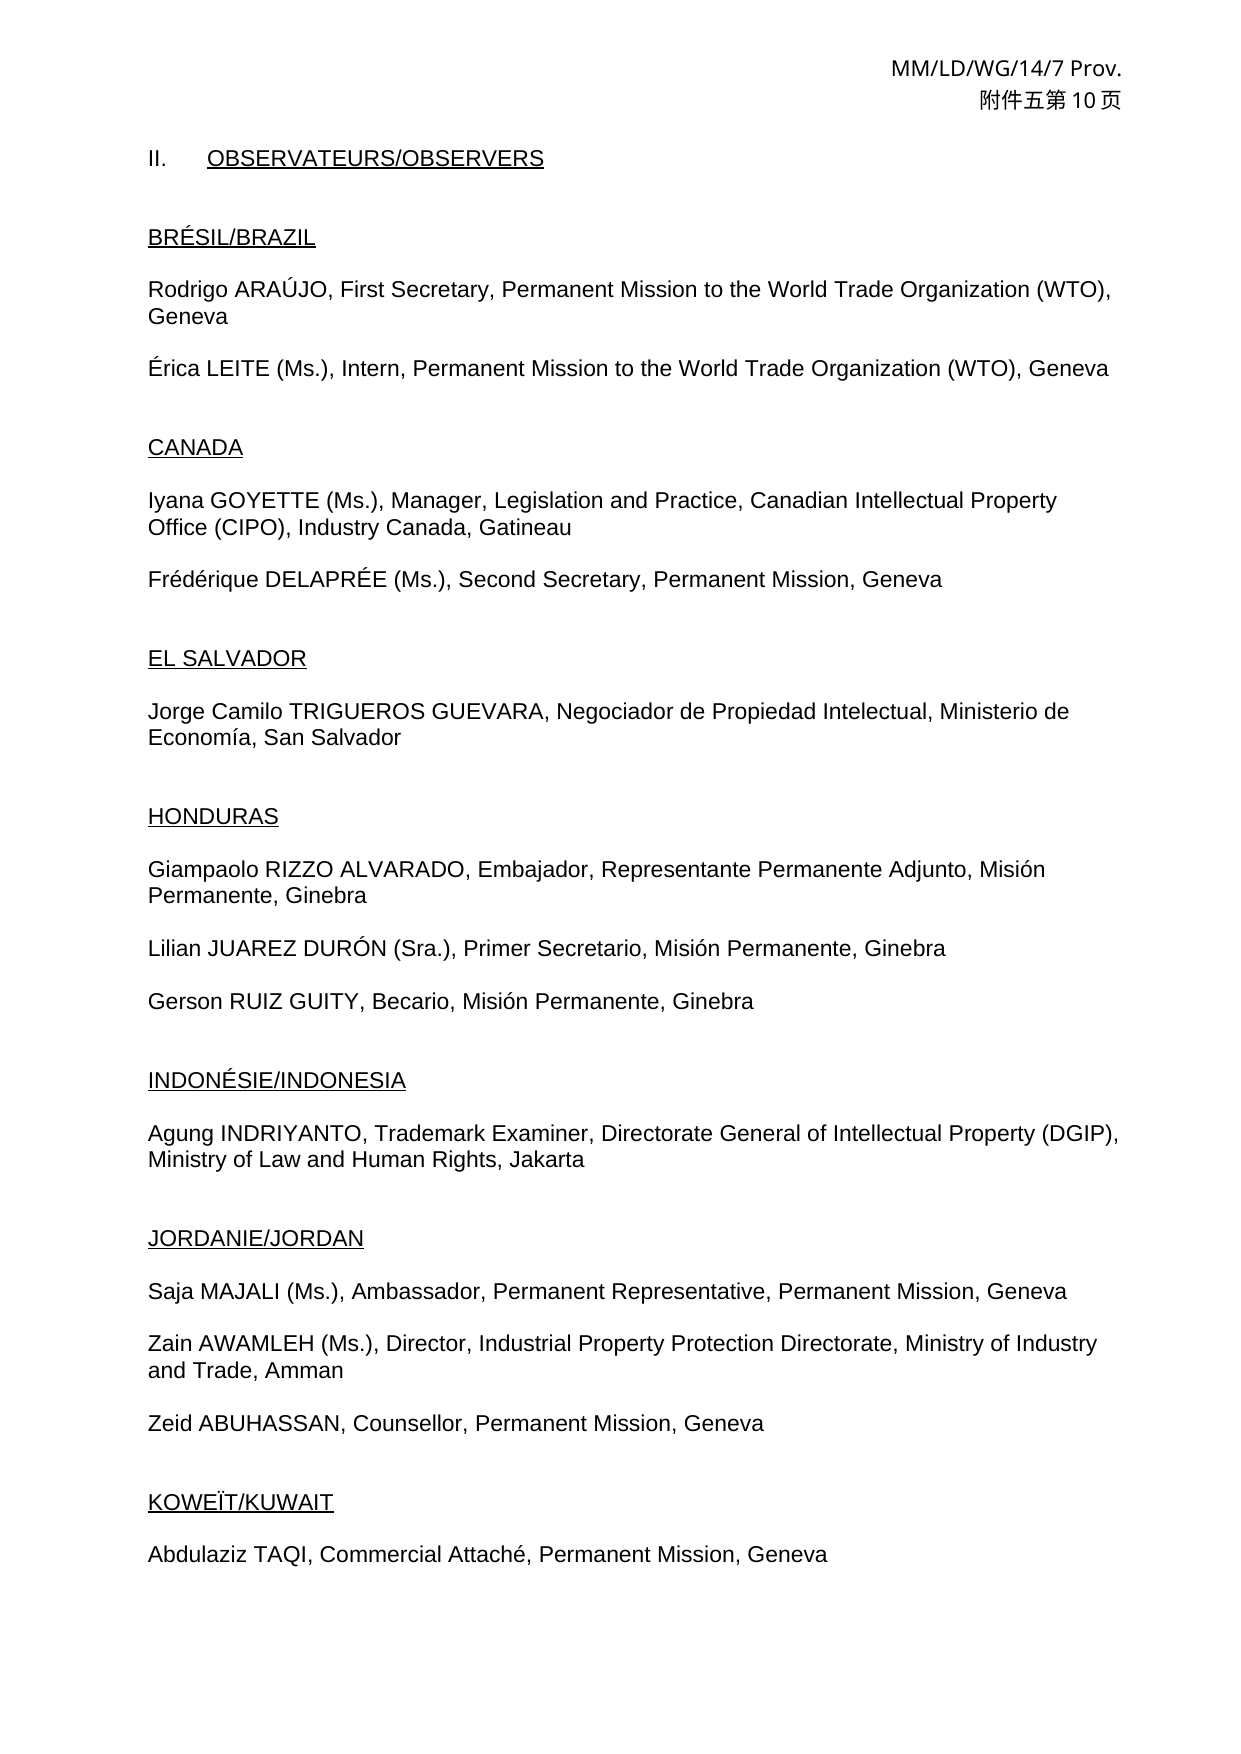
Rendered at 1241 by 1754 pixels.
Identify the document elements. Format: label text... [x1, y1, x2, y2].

text Jorge Camilo TRIGUEROS GUEVARA, Negociador de Propiedad Intelectual, Ministerio de Economía, San Salvador [148, 698, 1122, 751]
text II. OBSERVATEURS/OBSERVERS [148, 144, 1122, 171]
text CANADA [148, 434, 1122, 461]
text Iyana GOYETTE (Ms.), Manager, Legislation and Practice, Canadian Intellectual Property Office (CIPO), Industry Canada, Gatineau [148, 487, 1122, 540]
text JORDANIE/JORDAN [148, 1225, 1122, 1251]
text Lilian JUAREZ DURÓN (Sra.), Primer Secretario, Misión Permanente, Ginebra [148, 935, 1122, 961]
text INDONÉSIE/INDONESIA [148, 1067, 1122, 1093]
text Frédérique DELAPRÉE (Ms.), Second Secretary, Permanent Mission, Geneva [148, 566, 1122, 592]
text Érica LEITE (Ms.), Intern, Permanent Mission to the World Trade Organization (WTO), Geneva [148, 355, 1122, 382]
text Abdulaziz TAQI, Commercial Attaché, Permanent Mission, Geneva [148, 1541, 1122, 1568]
text Zeid ABUHASSAN, Counsellor, Permanent Mission, Geneva [148, 1409, 1122, 1436]
text Zain AWAMLEH (Ms.), Director, Industrial Property Protection Directorate, Ministry of Industry and Trade, Amman [148, 1330, 1122, 1383]
text Saja MAJALI (Ms.), Ambassador, Permanent Representative, Permanent Mission, Geneva [148, 1278, 1122, 1304]
text Giampaolo RIZZO ALVARADO, Embajador, Representante Permanente Adjunto, Misión Permanente, Ginebra [148, 856, 1122, 909]
text HONDURAS [148, 803, 1122, 830]
text Agung INDRIYANTO, Trademark Examiner, Directorate General of Intellectual Property (DGIP), Ministry of Law and Human Rights, Jakarta [148, 1119, 1122, 1172]
text KOWEÏT/KUWAIT [148, 1488, 1122, 1515]
text Rodrigo ARAÚJO, First Secretary, Permanent Mission to the World Trade Organization (WTO), Geneva [148, 276, 1122, 329]
text EL SALVADOR [148, 645, 1122, 672]
text BRÉSIL/BRAZIL [148, 223, 1122, 250]
text Gerson RUIZ GUITY, Becario, Misión Permanente, Ginebra [148, 988, 1122, 1014]
